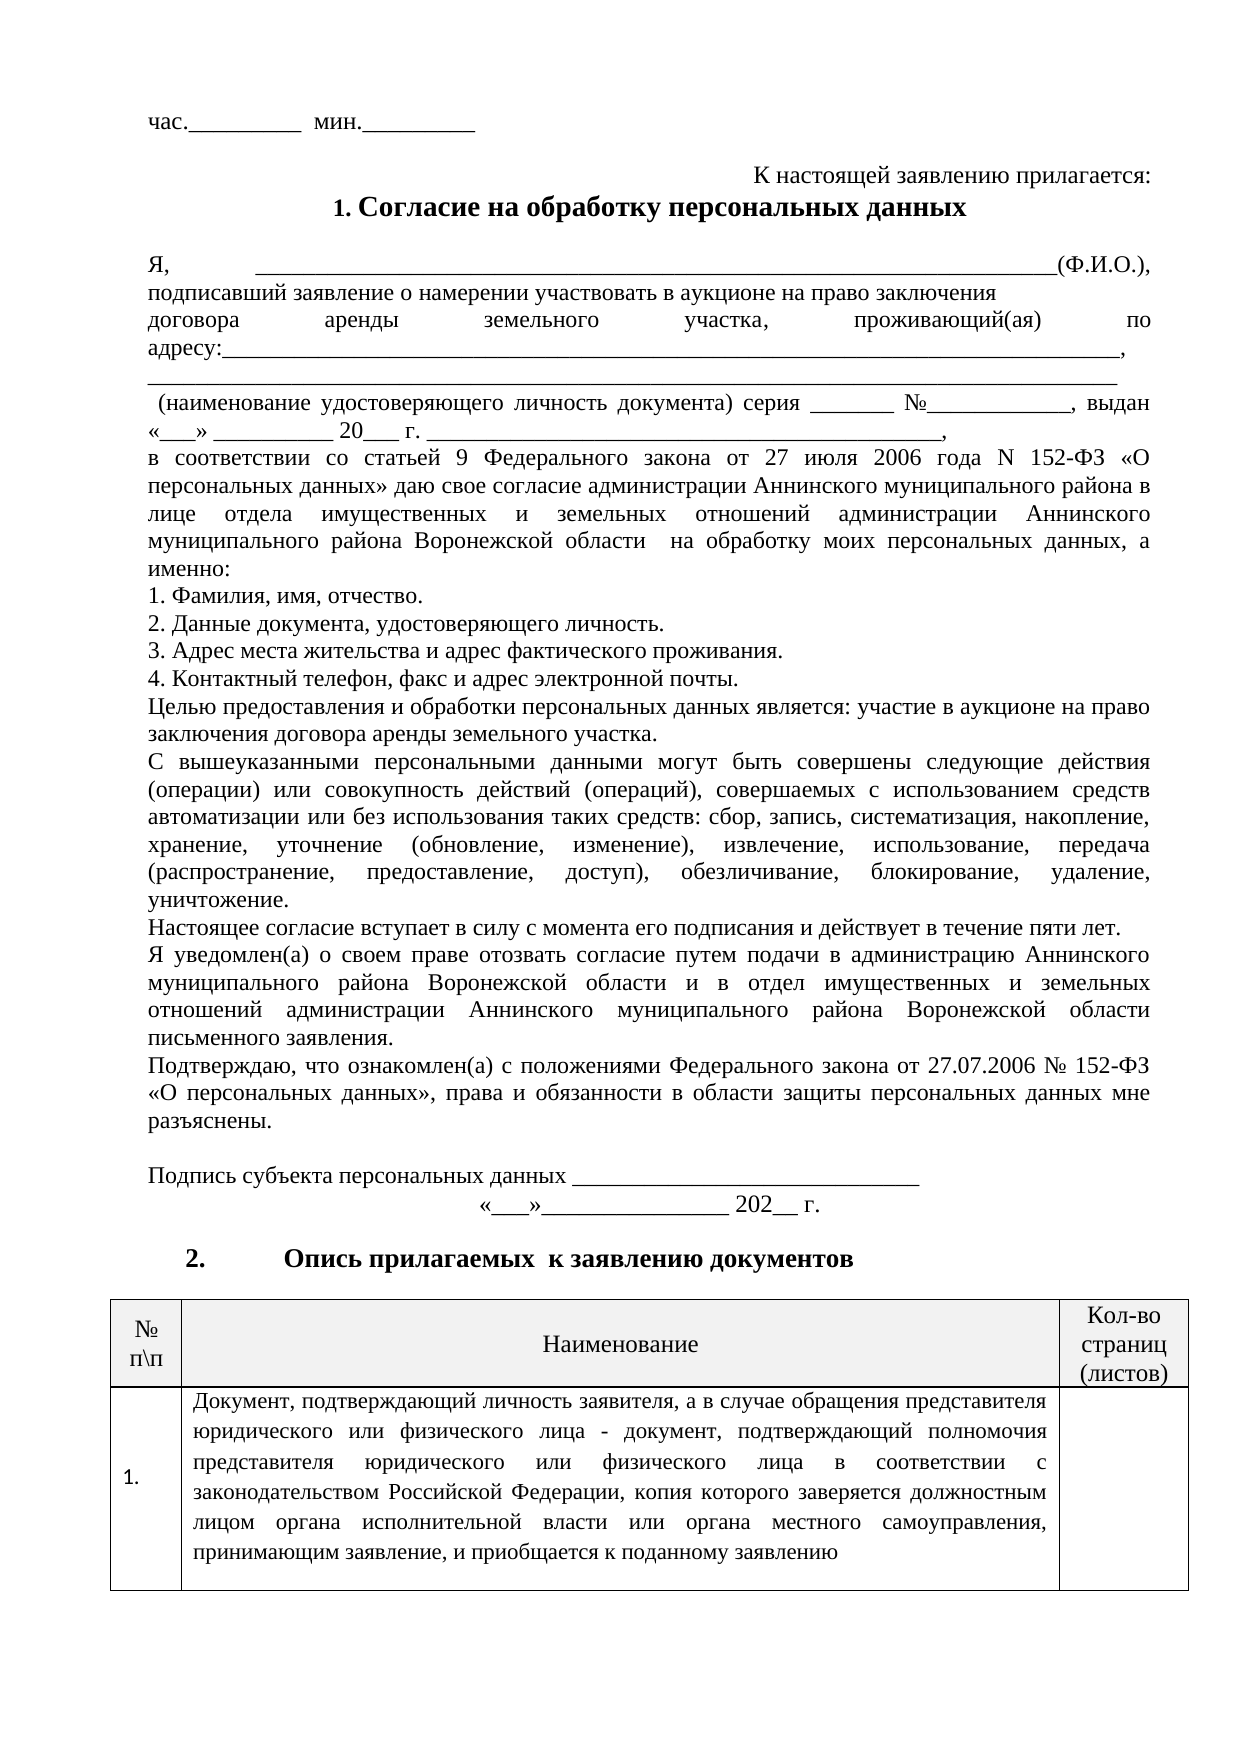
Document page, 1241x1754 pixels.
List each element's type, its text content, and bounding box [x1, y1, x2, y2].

text Я уведомлен(а) о своем праве отозвать согласие путем подачи в администрацию Аннинского муниципального района Воронежской области и в отдел имущественных и земельных отношений администрации Аннинского муниципального района Воронежской области письменного заявления. [148, 940, 1152, 1051]
list Опись прилагаемых к заявлению документов [185, 1242, 1152, 1274]
text 4. Контактный телефон, факс и адрес электронной почты. [148, 664, 1152, 692]
text 2. Данные документа, удостоверяющего личность. [148, 609, 1152, 637]
text С вышеуказанными персональными данными могут быть совершены следующие действия (операции) или совокупность действий (операций), совершаемых с использованием средств автоматизации или без использования таких средств: сбор, запись, систематизация, накопление, хранение, уточнение (обновление, изменение), извлечение, использование, передача (распространение, предоставление, доступ), обезличивание, блокирование, удаление, уничтожение. [148, 747, 1152, 913]
text 1. Фамилия, имя, отчество. [148, 581, 1152, 609]
text Подтверждаю, что ознакомлен(а) с положениями Федерального закона от 27.07.2006 № 152-ФЗ «О персональных данных», права и обязанности в области защиты персональных данных мне разъяснены. [148, 1051, 1152, 1133]
text договора аренды земельного участка, проживающий(ая) по адресу:___________________________________________________________________________, [148, 305, 1152, 361]
text _________________________________________________________________________________ [148, 361, 1152, 388]
table_cell [1060, 1388, 1188, 1589]
table_header Кол-во страниц (листов) [1060, 1300, 1188, 1386]
text 3. Адрес места жительства и адрес фактического проживания. [148, 637, 1152, 664]
table_header № п\п [111, 1300, 181, 1386]
text 1. Согласие на обработку персональных данных [148, 189, 1152, 222]
text Я, ___________________________________________________________________(Ф.И.О.), подписавший заявление о намерении участвовать в аукционе на право заключения [148, 250, 1152, 305]
text в соответствии со статьей 9 Федерального закона от 27 июля 2006 года N 152-ФЗ «О персональных данных» даю свое согласие администрации Аннинского муниципального района в лице отдела имущественных и земельных отношений администрации Аннинского муниципального района Воронежской области на обработку моих персональных данных, а именно: [148, 443, 1152, 581]
table_header Наименование [182, 1300, 1059, 1386]
text «___»_______________ 202__ г. [148, 1189, 1152, 1217]
text К настоящей заявлению прилагается: [148, 160, 1152, 189]
text Целью предоставления и обработки персональных данных является: участие в аукционе на право заключения договора аренды земельного участка. [148, 692, 1152, 747]
text (наименование удостоверяющего личность документа) серия _______ №____________, выдан «___» __________ 20___ г. ___________________________________________, [148, 388, 1152, 443]
text час._________ мин._________ [148, 106, 1152, 135]
table_cell Документ, подтверждающий личность заявителя, а в случае обращения представителя юридического или физического лица - документ, подтверждающий полномочия представителя юридического или физического лица в соответствии с законодательством Российской Федерации, копия которого заверяется должностным лицом органа исполнительной власти или органа местного самоуправления, принимающим заявление, и приобщается к поданному заявлению [182, 1388, 1059, 1589]
table_cell 1. [111, 1388, 181, 1589]
text Настоящее согласие вступает в силу с момента его подписания и действует в течение пяти лет. [148, 913, 1152, 940]
text Подпись субъекта персональных данных _____________________________ [148, 1161, 1152, 1189]
